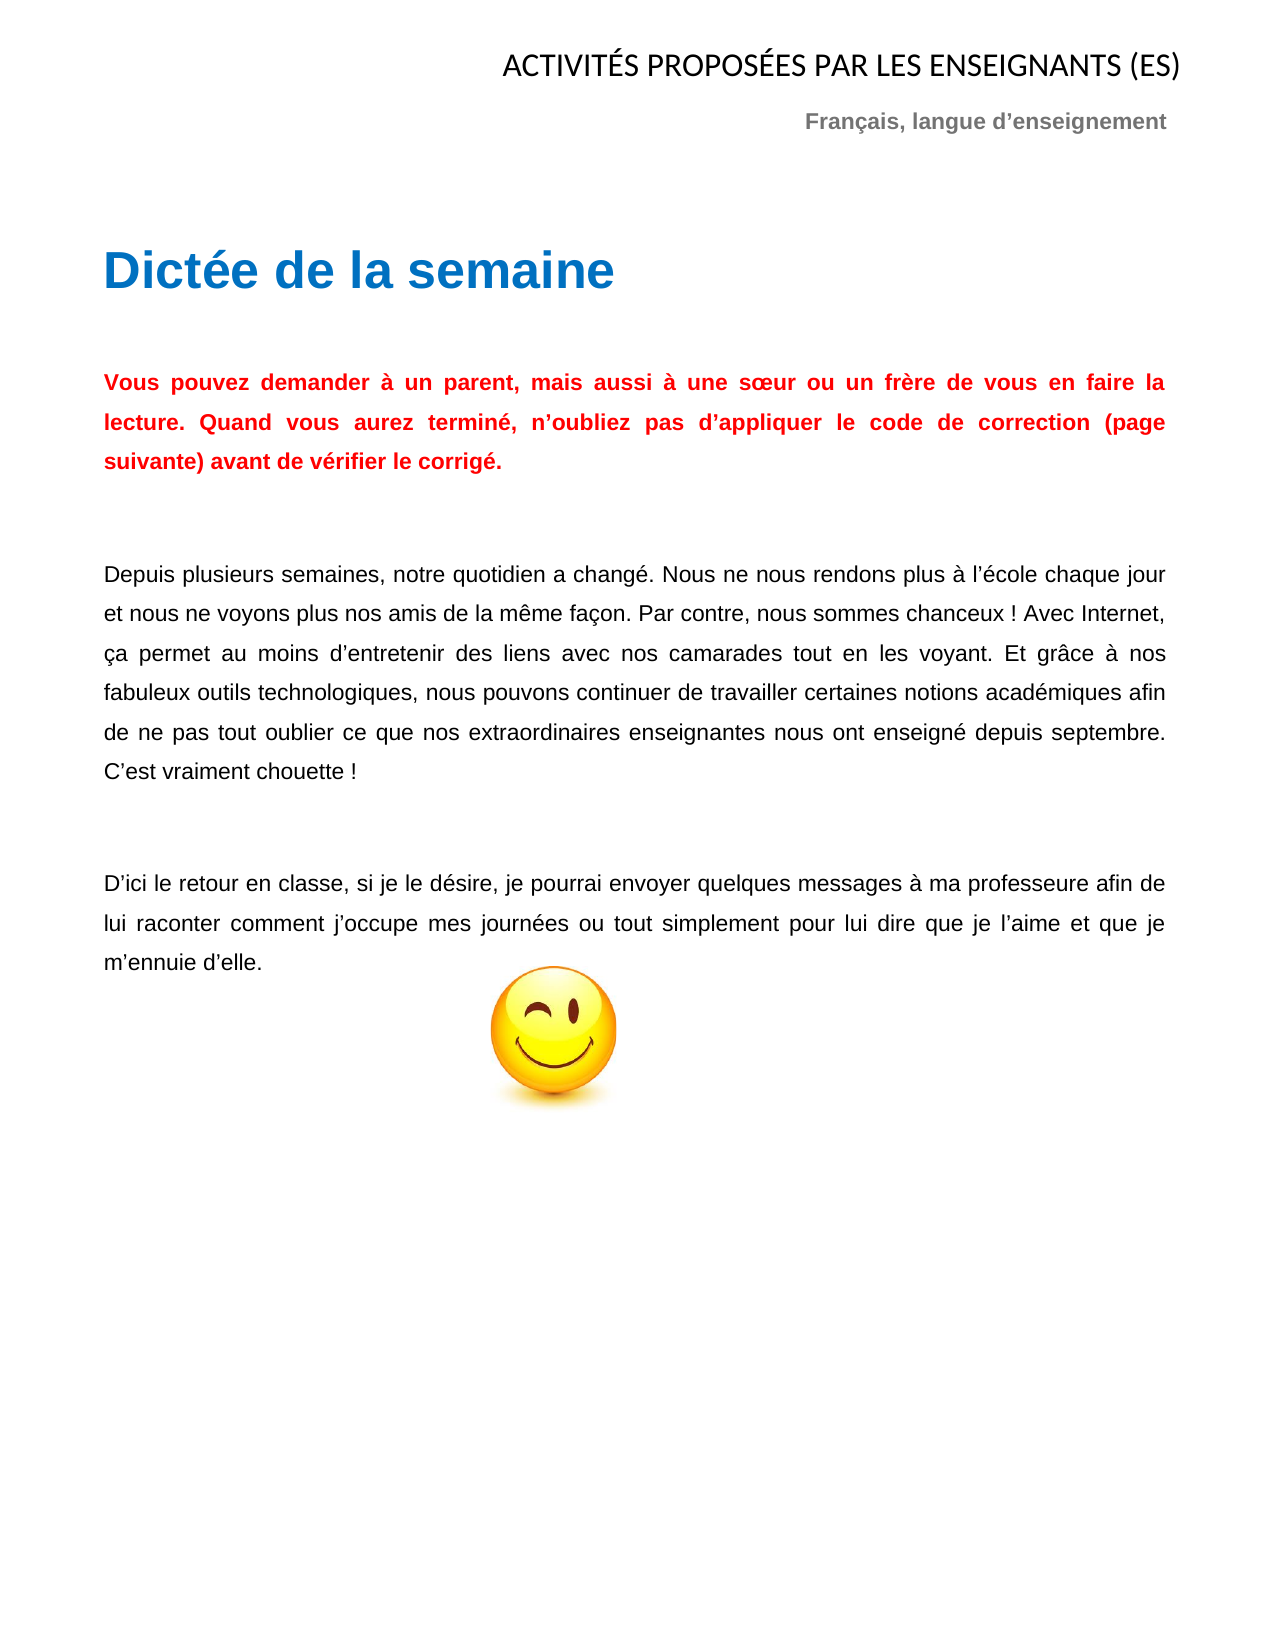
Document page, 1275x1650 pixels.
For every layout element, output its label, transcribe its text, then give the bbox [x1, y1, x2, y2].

text Français, langue d’enseignement [103, 108, 1167, 134]
text D’ici le retour en classe, si je le désire, je pourrai envoyer quelques messages à ma professeure afin de lui raconter comment j’occupe mes journées ou tout simplement pour lui dire que je l’aime et que je m’ennuie d’elle. [103, 870, 1167, 976]
picture [490, 966, 617, 1113]
text Depuis plusieurs semaines, notre quotidien a changé. Nous ne nous rendons plus à l’école chaque jour et nous ne voyons plus nos amis de la même façon. Par contre, nous sommes chanceux ! Avec Internet, ça permet au moins d’entretenir des liens avec nos camarades tout en les voyant. Et grâce à nos fabuleux outils technologiques, nous pouvons continuer de travailler certaines notions académiques afin de ne pas tout oublier ce que nos extraordinaires enseignantes nous ont enseigné depuis septembre. C’est vraiment chouette ! [103, 561, 1167, 784]
text Vous pouvez demander à un parent, mais aussi à une sœur ou un frère de vous en faire la lecture. Quand vous aurez terminé, n’oubliez pas d’appliquer le code de correction (page suivante) avant de vérifier le corrigé. [103, 369, 1167, 475]
text Dictée de la semaine [103, 239, 1167, 299]
